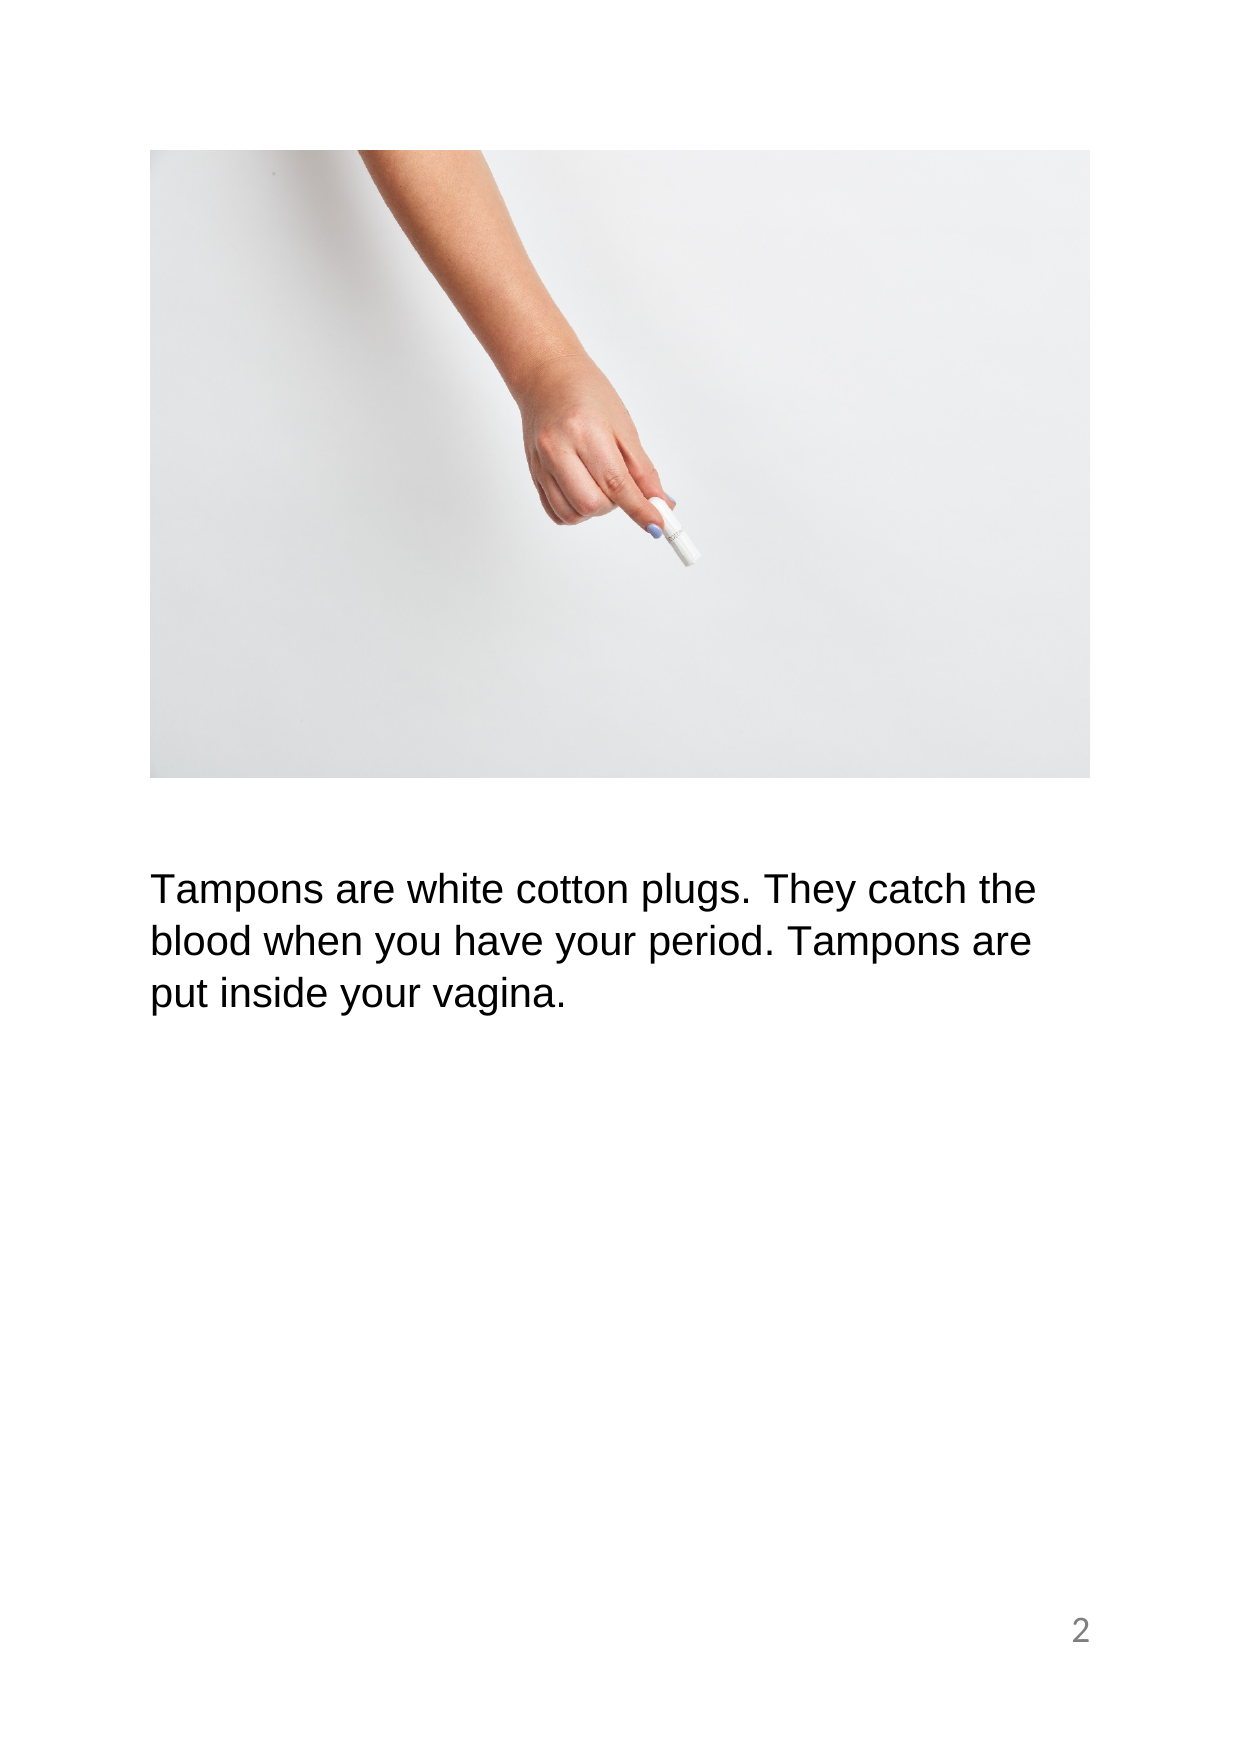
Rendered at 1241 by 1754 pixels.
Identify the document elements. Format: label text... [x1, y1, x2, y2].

picture [150, 150, 1091, 778]
text Tampons are white cotton plugs. They catch the blood when you have your period. Tampons are put inside your vagina. [150, 864, 1090, 1016]
